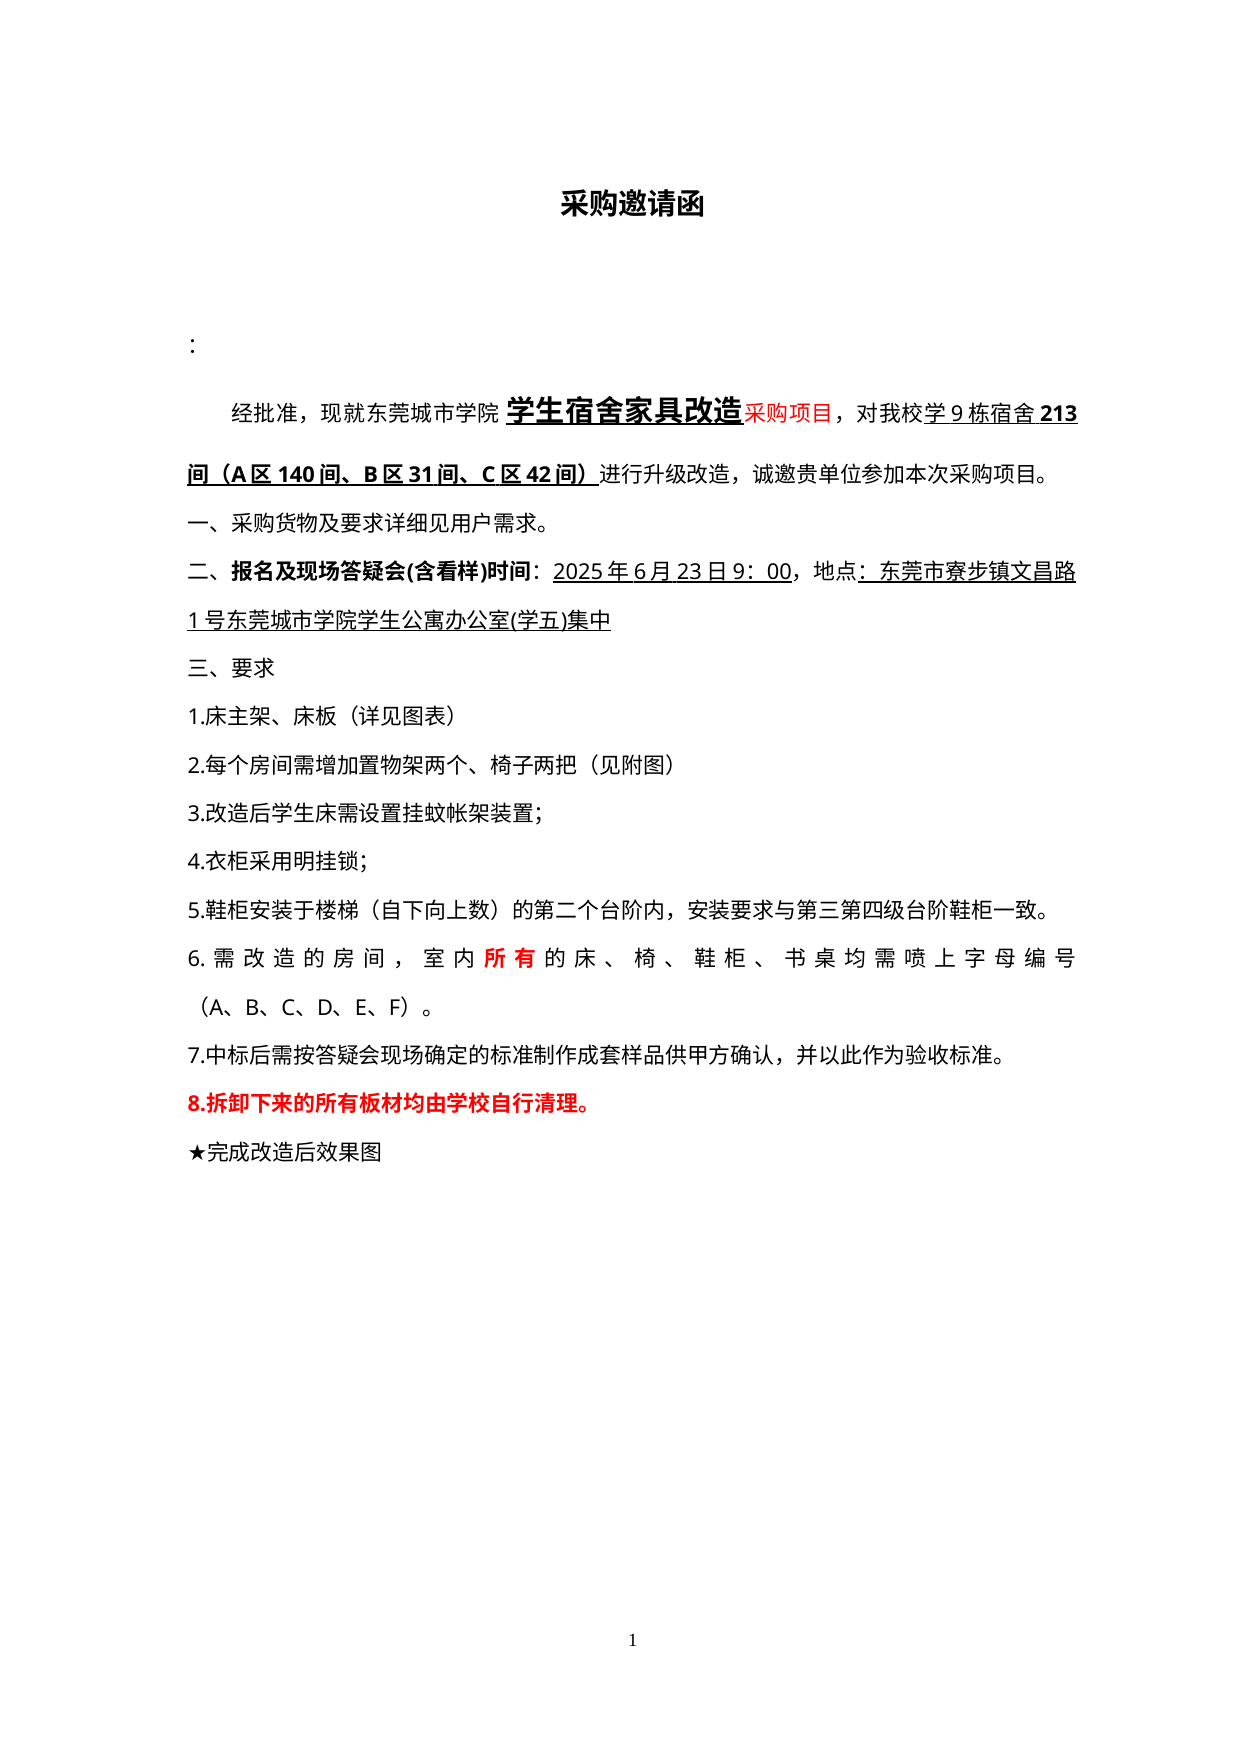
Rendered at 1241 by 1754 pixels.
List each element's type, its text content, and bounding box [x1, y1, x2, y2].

subtitle 采购邀请函 [187, 169, 1078, 234]
text 三、要求 [187, 651, 1078, 683]
text 5.鞋柜安装于楼梯（自下向上数）的第二个台阶内，安装要求与第三第四级台阶鞋柜一致。 [187, 892, 1078, 925]
text 7.中标后需按答疑会现场确定的标准制作成套样品供甲方确认，并以此作为验收标准。 [187, 1038, 1078, 1070]
text 3.改造后学生床需设置挂蚊帐架装置； [187, 796, 1078, 828]
text 二、报名及现场答疑会(含看样)时间：2025年6月23日9：00，地点：东莞市寮步镇文昌路1号东莞城市学院学生公寓办公室(学五)集中 [187, 554, 1078, 635]
text 经批准，现就东莞城市学院 学生宿舍家具改造采购项目，对我校学9栋宿舍213间（A区 140间、B区31间、C区42间）进行升级改造，诚邀贵单位参加本次采购项目。 [187, 376, 1078, 489]
text 1.床主架、床板（详见图表） [187, 699, 1078, 732]
text 6.需改造的房间，室内所有的床、椅、鞋柜、书桌均需喷上字母编号（A、B、C、D、E、F）。 [187, 941, 1078, 1022]
text 8.拆卸下来的所有板材均由学校自行清理。 [187, 1086, 1078, 1119]
text 一、采购货物及要求详细见用户需求。 [187, 505, 1078, 538]
text ★完成改造后效果图 [187, 1134, 1078, 1167]
text ： [187, 327, 1078, 360]
text 4.衣柜采用明挂锁； [187, 844, 1078, 877]
text 2.每个房间需增加置物架两个、椅子两把（见附图） [187, 747, 1078, 780]
